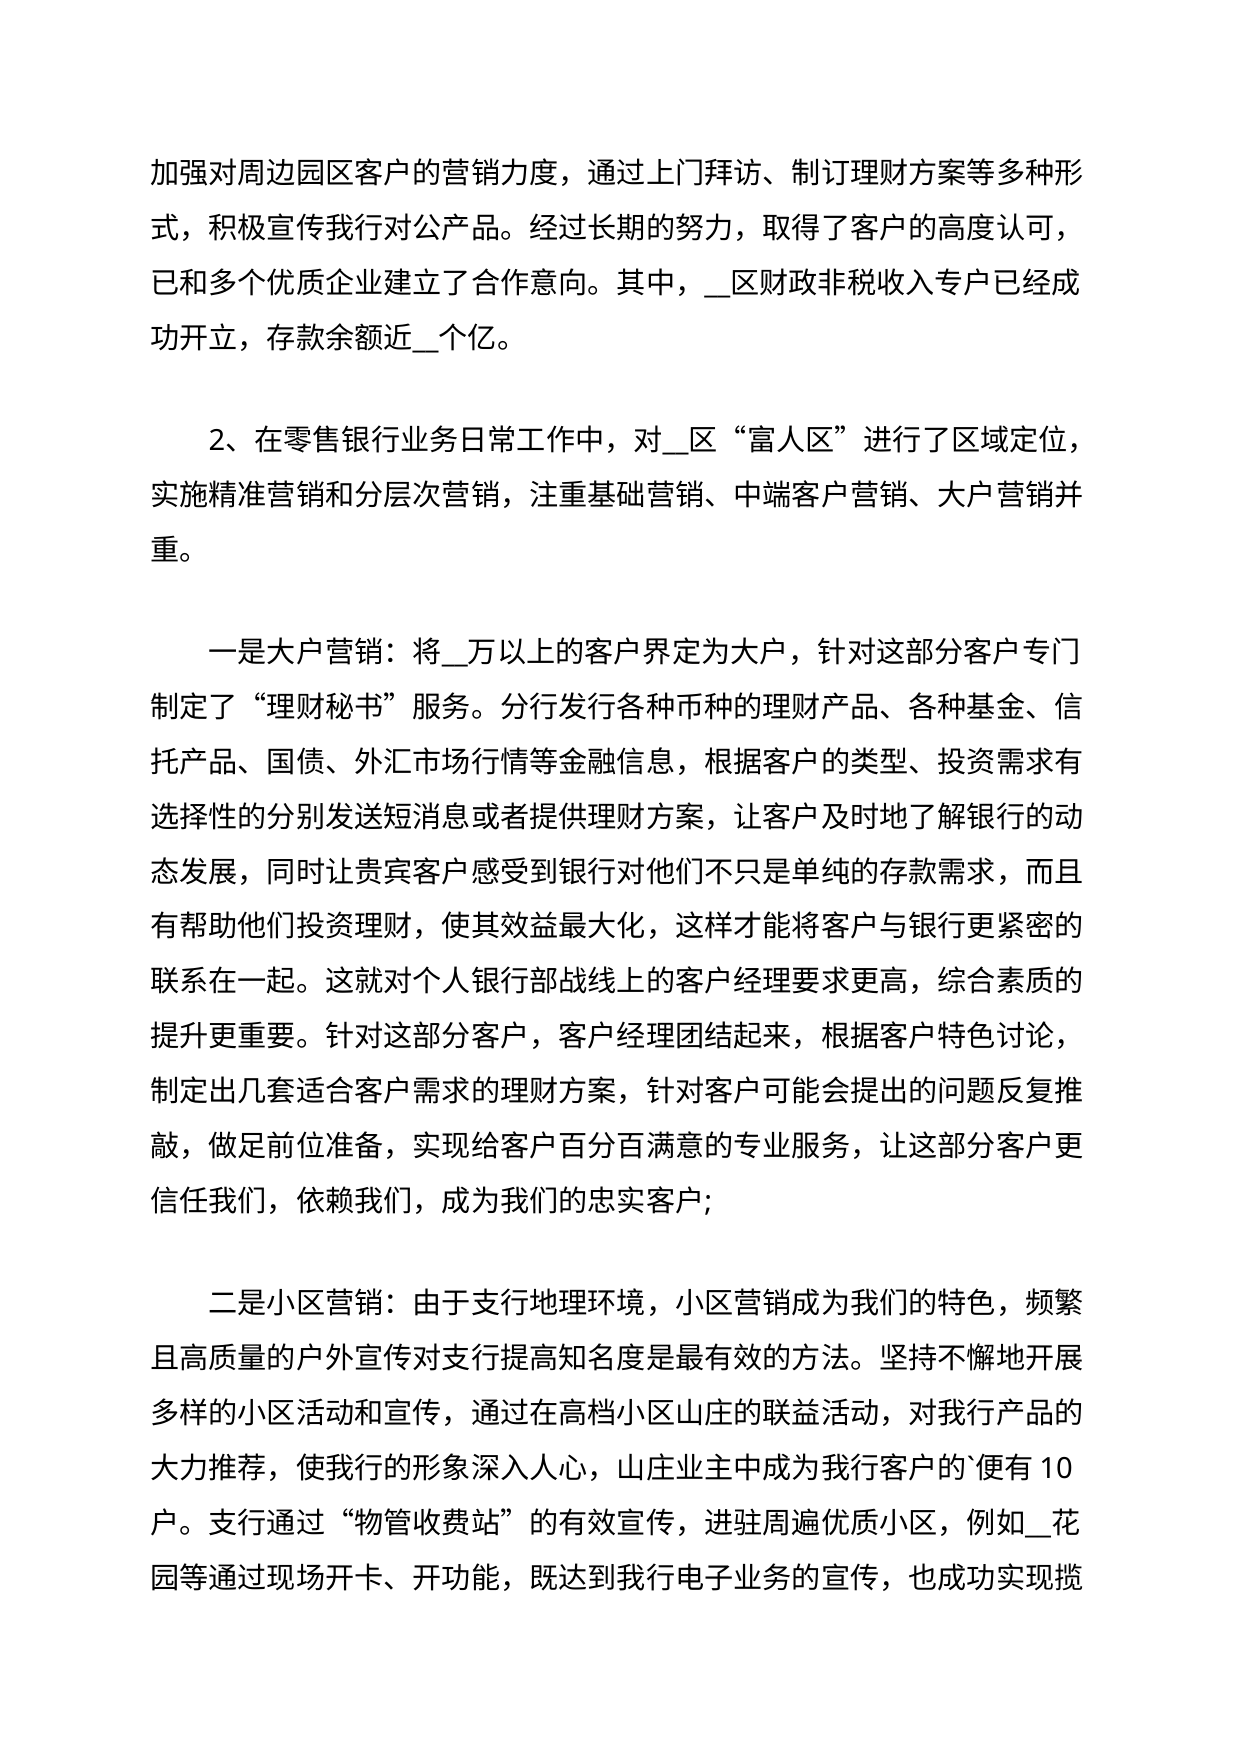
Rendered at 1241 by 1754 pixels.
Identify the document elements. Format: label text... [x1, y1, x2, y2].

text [150, 150, 1090, 357]
text 一是大户营销：将__万以上的客户界定为大户，针对这部分客户专门制定了“理财秘书”服务。分行发行各种币种的理财产品、各种基金、信托产品、国债、外汇市场行情等金融信息，根据客户的类型、投资需求有选择性的分别发送短消息或者提供理财方案，让客户及时地了解银行的动态发展，同时让贵宾客户感受到银行对他们不只是单纯的存款需求，而且有帮助他们投资理财，使其效益最大化，这样才能将客户与银行更紧密的联系在一起。这就对个人银行部战线上的客户经理要求更高，综合素质的提升更重要。针对这部分客户，客户经理团结起来，根据客户特色讨论，制定出几套适合客户需求的理财方案，针对客户可能会提出的问题反复推敲，做足前位准备，实现给客户百分百满意的专业服务，让这部分客户更信任我们，依赖我们，成为我们的忠实客户; [150, 628, 1090, 1220]
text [150, 1279, 1090, 1596]
text 2、在零售银行业务日常工作中，对__区“富人区”进行了区域定位，实施精准营销和分层次营销，注重基础营销、中端客户营销、大户营销并重。 [150, 417, 1090, 569]
